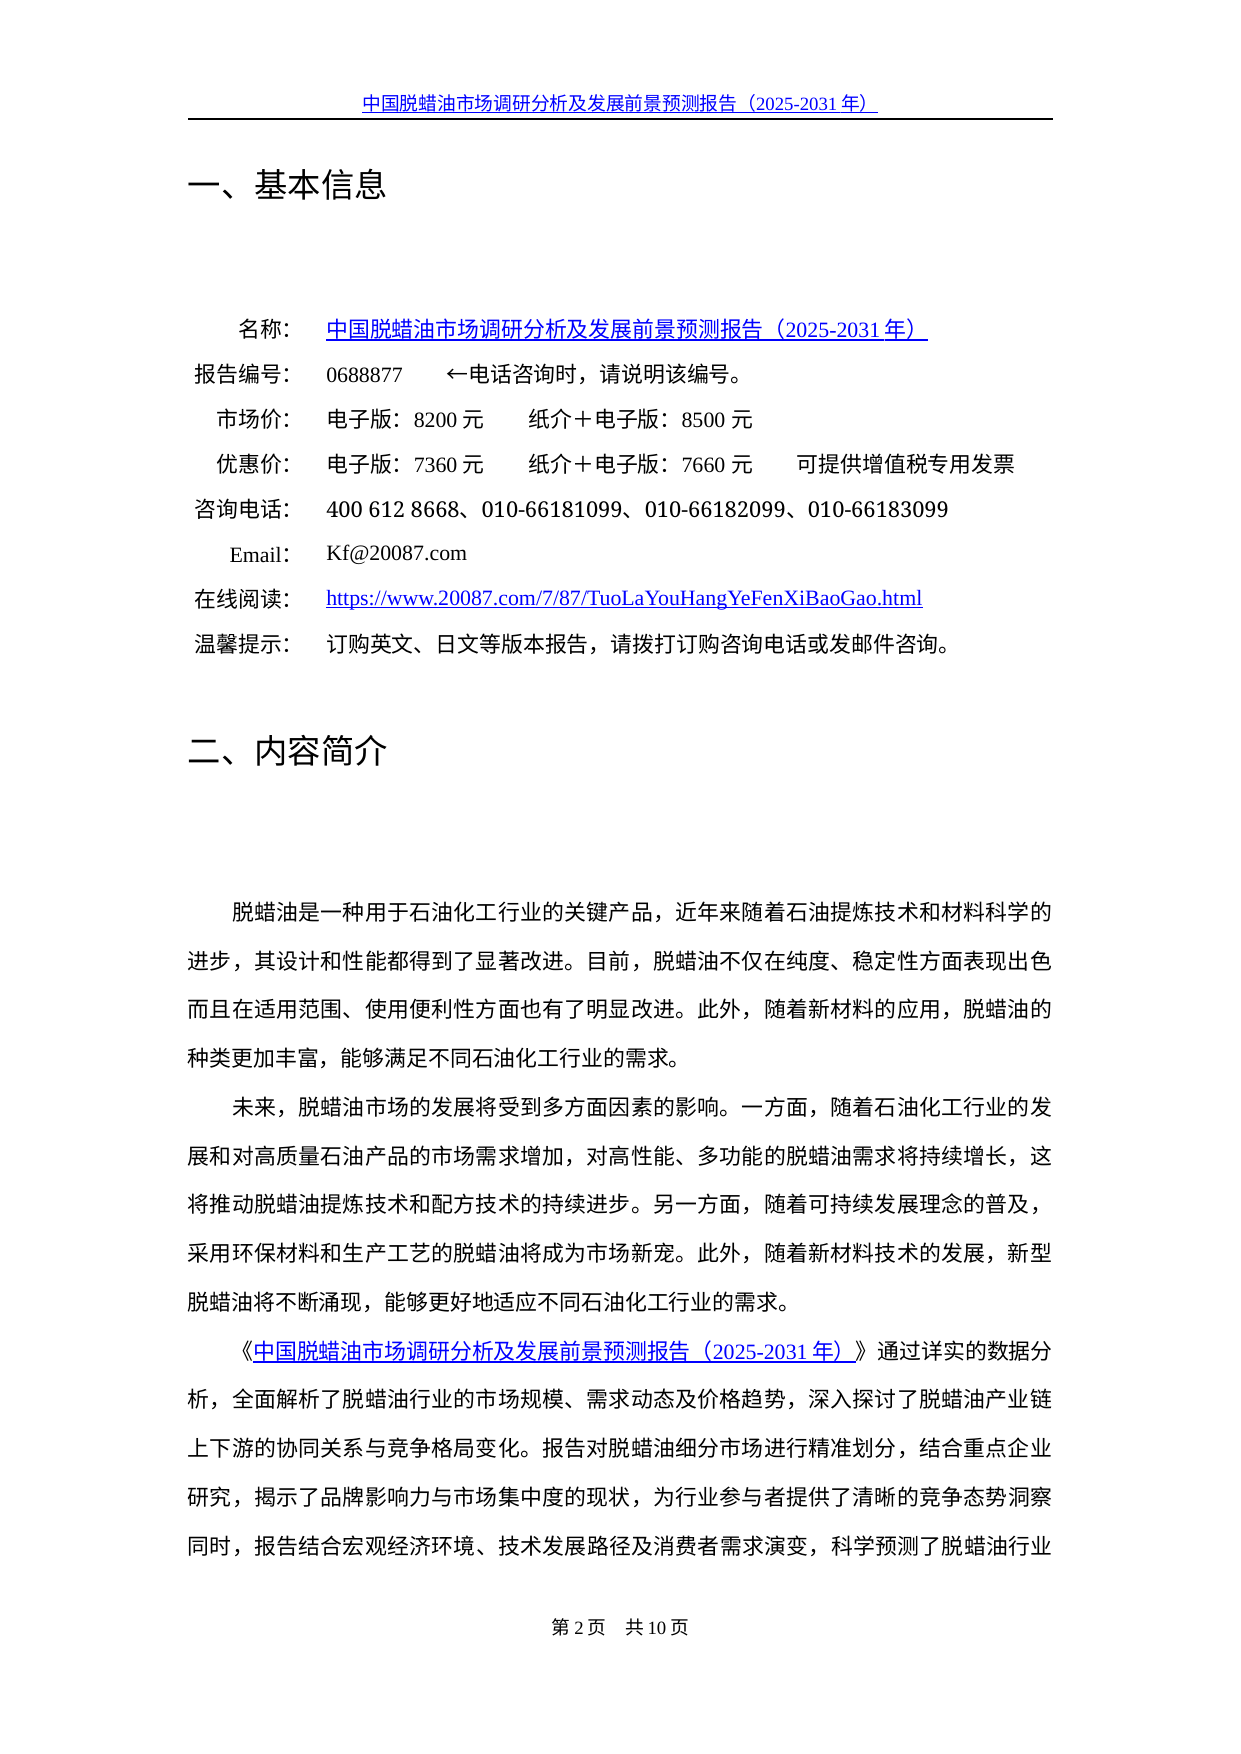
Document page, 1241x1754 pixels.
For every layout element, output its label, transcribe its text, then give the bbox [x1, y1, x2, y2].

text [187, 894, 1053, 1561]
table_cell 0688877 ←电话咨询时，请说明该编号。 [315, 357, 1073, 402]
table_cell 电子版：8200 元 纸介＋电子版：8500 元 [315, 402, 1073, 447]
table_cell 优惠价： [167, 447, 315, 492]
table_cell 在线阅读： [167, 582, 315, 627]
table_cell Email： [167, 537, 315, 582]
table_header 中国脱蜡油市场调研分析及发展前景预测报告（2025-2031年） [315, 312, 1073, 357]
table_header 名称： [167, 312, 315, 357]
title 二、内容简介 [187, 717, 1053, 782]
table_cell 电子版：7360 元 纸介＋电子版：7660 元 可提供增值税专用发票 [315, 447, 1073, 492]
table_cell 报告编号： [167, 357, 315, 402]
table_cell 订购英文、日文等版本报告，请拨打订购咨询电话或发邮件咨询。 [315, 627, 1073, 672]
table_cell 咨询电话： [167, 492, 315, 537]
title 一、基本信息 [187, 150, 1053, 215]
table_cell [315, 582, 1073, 627]
table_cell 市场价： [167, 402, 315, 447]
table_cell Kf@20087.com [315, 537, 1073, 582]
table_cell 温馨提示： [167, 627, 315, 672]
table_cell 400 612 8668、010-66181099、010-66182099、010-66183099 [315, 492, 1073, 537]
